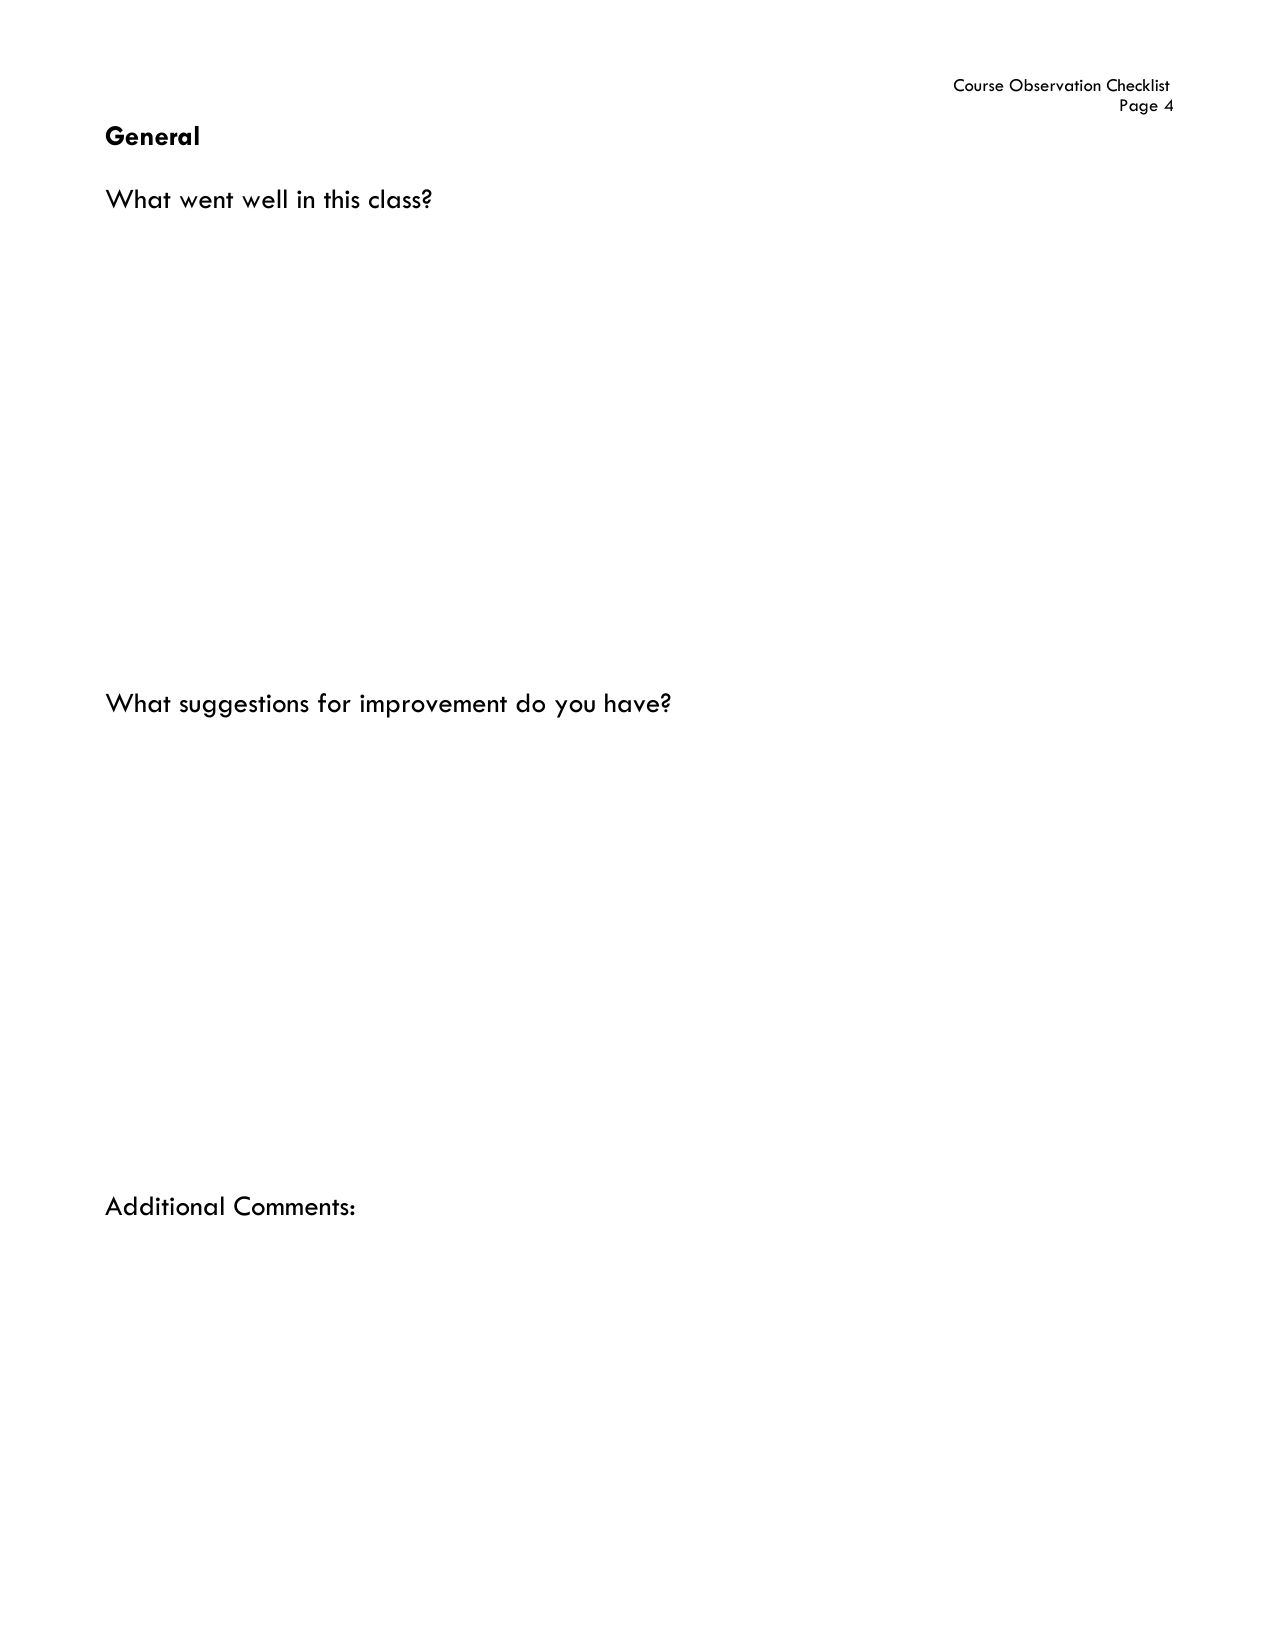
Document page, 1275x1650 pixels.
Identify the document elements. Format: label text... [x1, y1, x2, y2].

text What suggestions for improvement do you have? [105, 687, 1170, 719]
text What went well in this class? [105, 183, 1170, 215]
text Additional Comments: [105, 1190, 1170, 1222]
text General [105, 120, 1170, 152]
